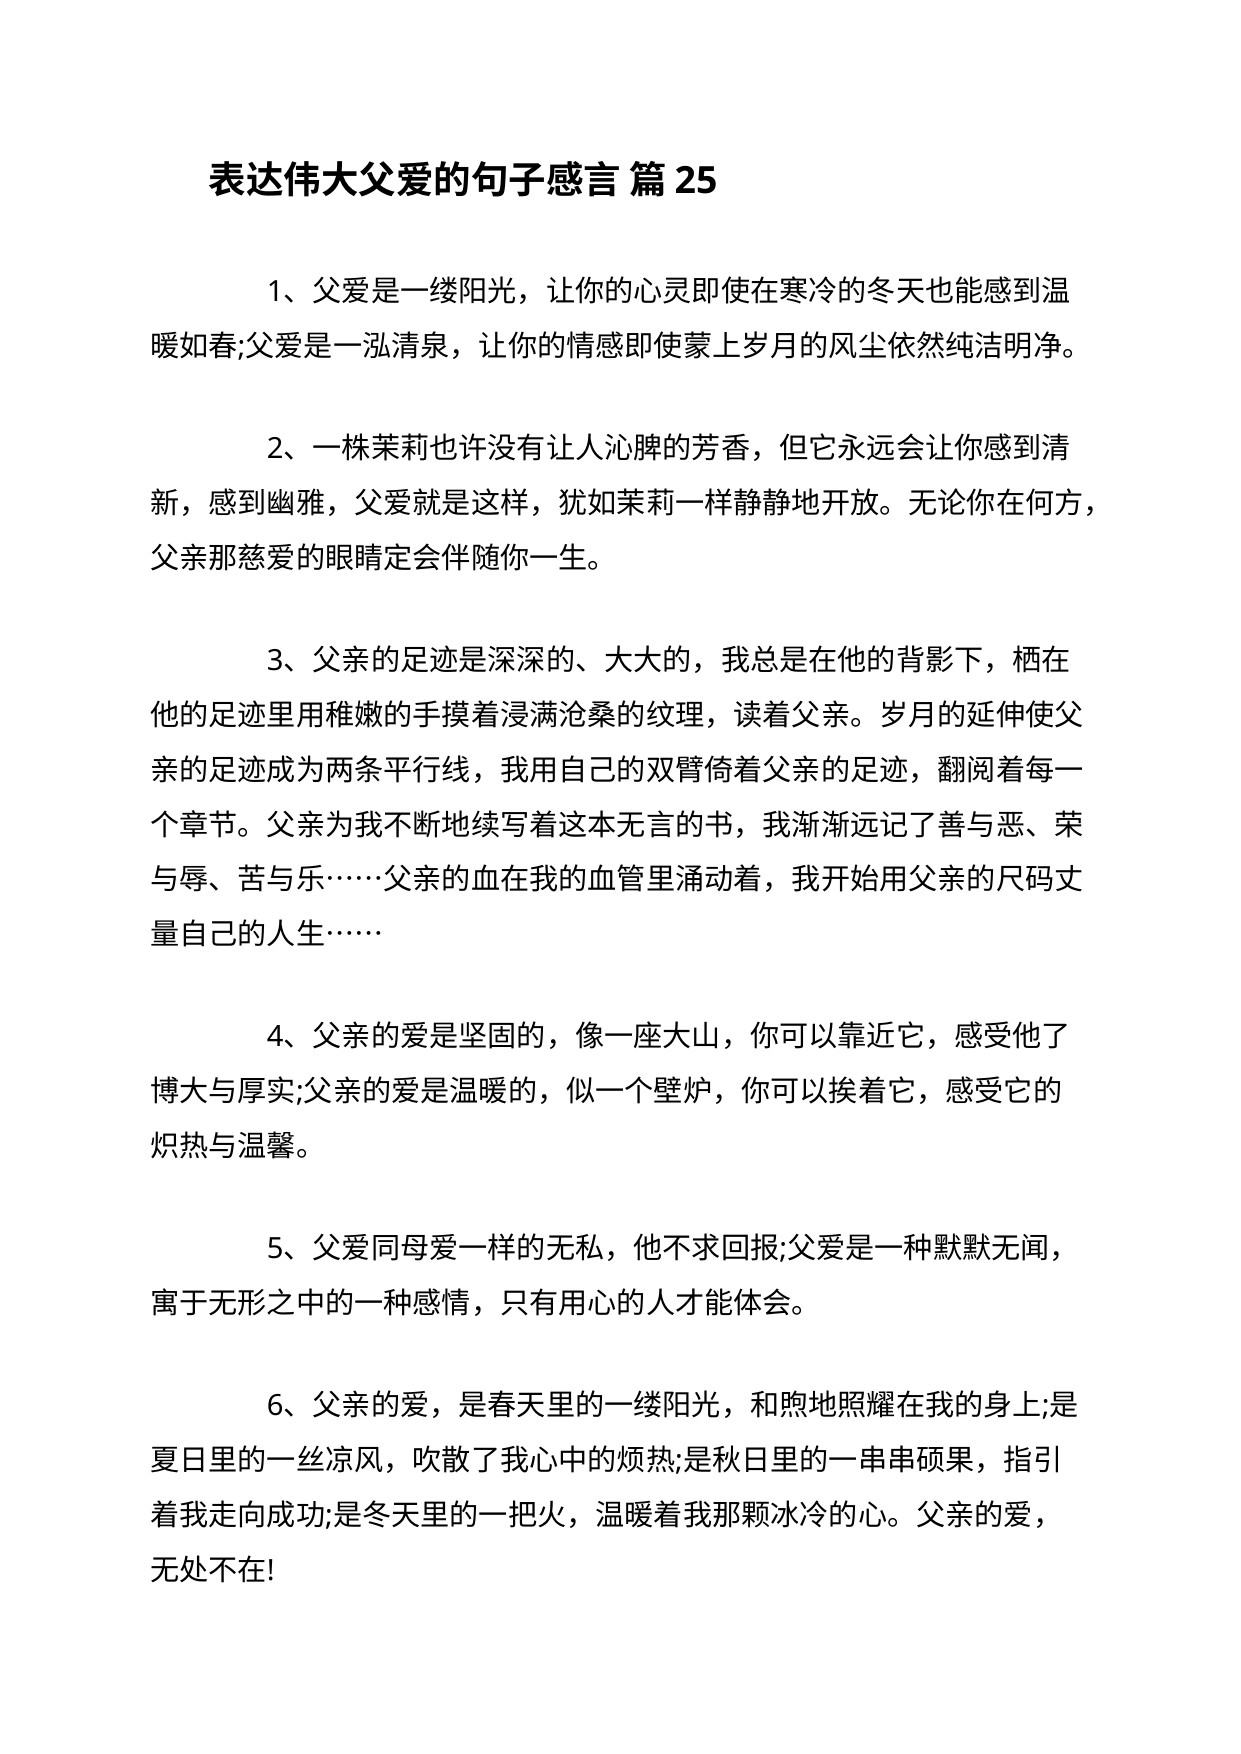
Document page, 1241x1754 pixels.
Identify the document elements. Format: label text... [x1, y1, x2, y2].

text 5、父爱同母爱一样的无私，他不求回报;父爱是一种默默无闻，寓于无形之中的一种感情，只有用心的人才能体会。 [150, 1224, 1090, 1322]
text 6、父亲的爱，是春天里的一缕阳光，和煦地照耀在我的身上;是夏日里的一丝凉风，吹散了我心中的烦热;是秋日里的一串串硕果，指引着我走向成功;是冬天里的一把火，温暖着我那颗冰冷的心。父亲的爱，无处不在! [150, 1381, 1090, 1588]
text 表达伟大父爱的句子感言 篇25 [150, 150, 1090, 204]
text 4、父亲的爱是坚固的，像一座大山，你可以靠近它，感受他了博大与厚实;父亲的爱是温暖的，似一个壁炉，你可以挨着它，感受它的炽热与温馨。 [150, 1013, 1090, 1165]
text 2、一株茉莉也许没有让人沁脾的芳香，但它永远会让你感到清新，感到幽雅，父爱就是这样，犹如茉莉一样静静地开放。无论你在何方，父亲那慈爱的眼睛定会伴随你一生。 [150, 424, 1090, 577]
text 3、父亲的足迹是深深的、大大的，我总是在他的背影下，栖在他的足迹里用稚嫩的手摸着浸满沧桑的纹理，读着父亲。岁月的延伸使父亲的足迹成为两条平行线，我用自己的双臂倚着父亲的足迹，翻阅着每一个章节。父亲为我不断地续写着这本无言的书，我渐渐远记了善与恶、荣与辱、苦与乐……父亲的血在我的血管里涌动着，我开始用父亲的尺码丈量自己的人生…… [150, 636, 1090, 953]
text 1、父爱是一缕阳光，让你的心灵即使在寒冷的冬天也能感到温暖如春;父爱是一泓清泉，让你的情感即使蒙上岁月的风尘依然纯洁明净。 [150, 268, 1090, 365]
